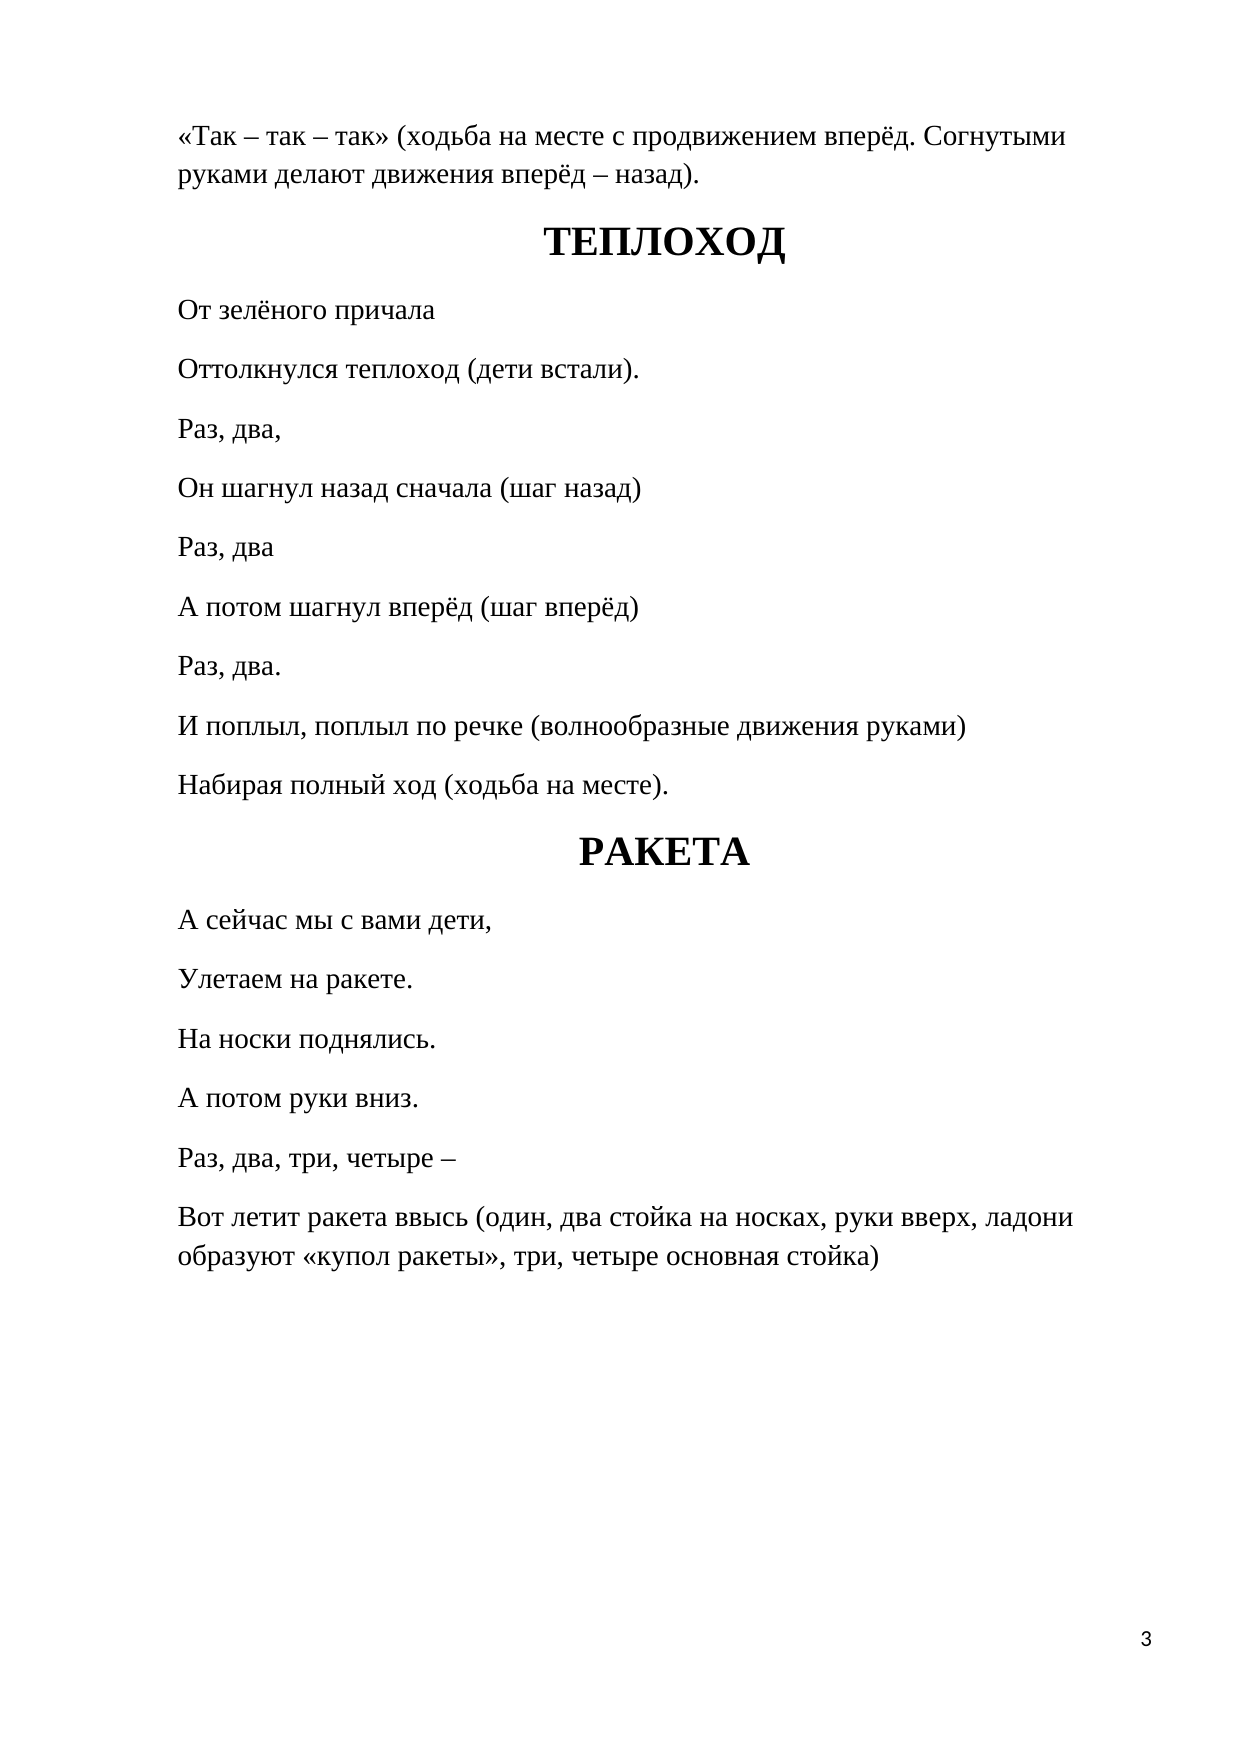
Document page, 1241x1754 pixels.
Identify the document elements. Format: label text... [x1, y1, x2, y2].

text От зелёного причала [177, 292, 1152, 326]
text Раз, два, три, четыре – [177, 1140, 1152, 1173]
text Улетаем на ракете. [177, 962, 1152, 995]
text Раз, два. [177, 648, 1152, 682]
text И поплыл, поплыл по речке (волнообразные движения руками) [177, 708, 1152, 741]
text А потом шагнул вперёд (шаг вперёд) [177, 589, 1152, 622]
text Раз, два, [177, 411, 1152, 444]
text Оттолкнулся теплоход (дети встали). [177, 351, 1152, 385]
text А сейчас мы с вами дети, [177, 902, 1152, 936]
text Он шагнул назад сначала (шаг назад) [177, 470, 1152, 504]
text теплоход [177, 216, 1152, 264]
text «Так – так – так» (ходьба на месте с продвижением вперёд. Согнутыми руками делают движения вперёд – назад). [177, 118, 1152, 190]
text Вот летит ракета ввысь (один, два стойка на носках, руки вверх, ладони образуют «купол ракеты», три, четыре основная стойка) [177, 1199, 1152, 1271]
text А потом руки вниз. [177, 1080, 1152, 1114]
text Раз, два [177, 529, 1152, 563]
text Набирая полный ход (ходьба на месте). [177, 767, 1152, 801]
text На носки поднялись. [177, 1021, 1152, 1054]
text ракета [177, 826, 1152, 874]
